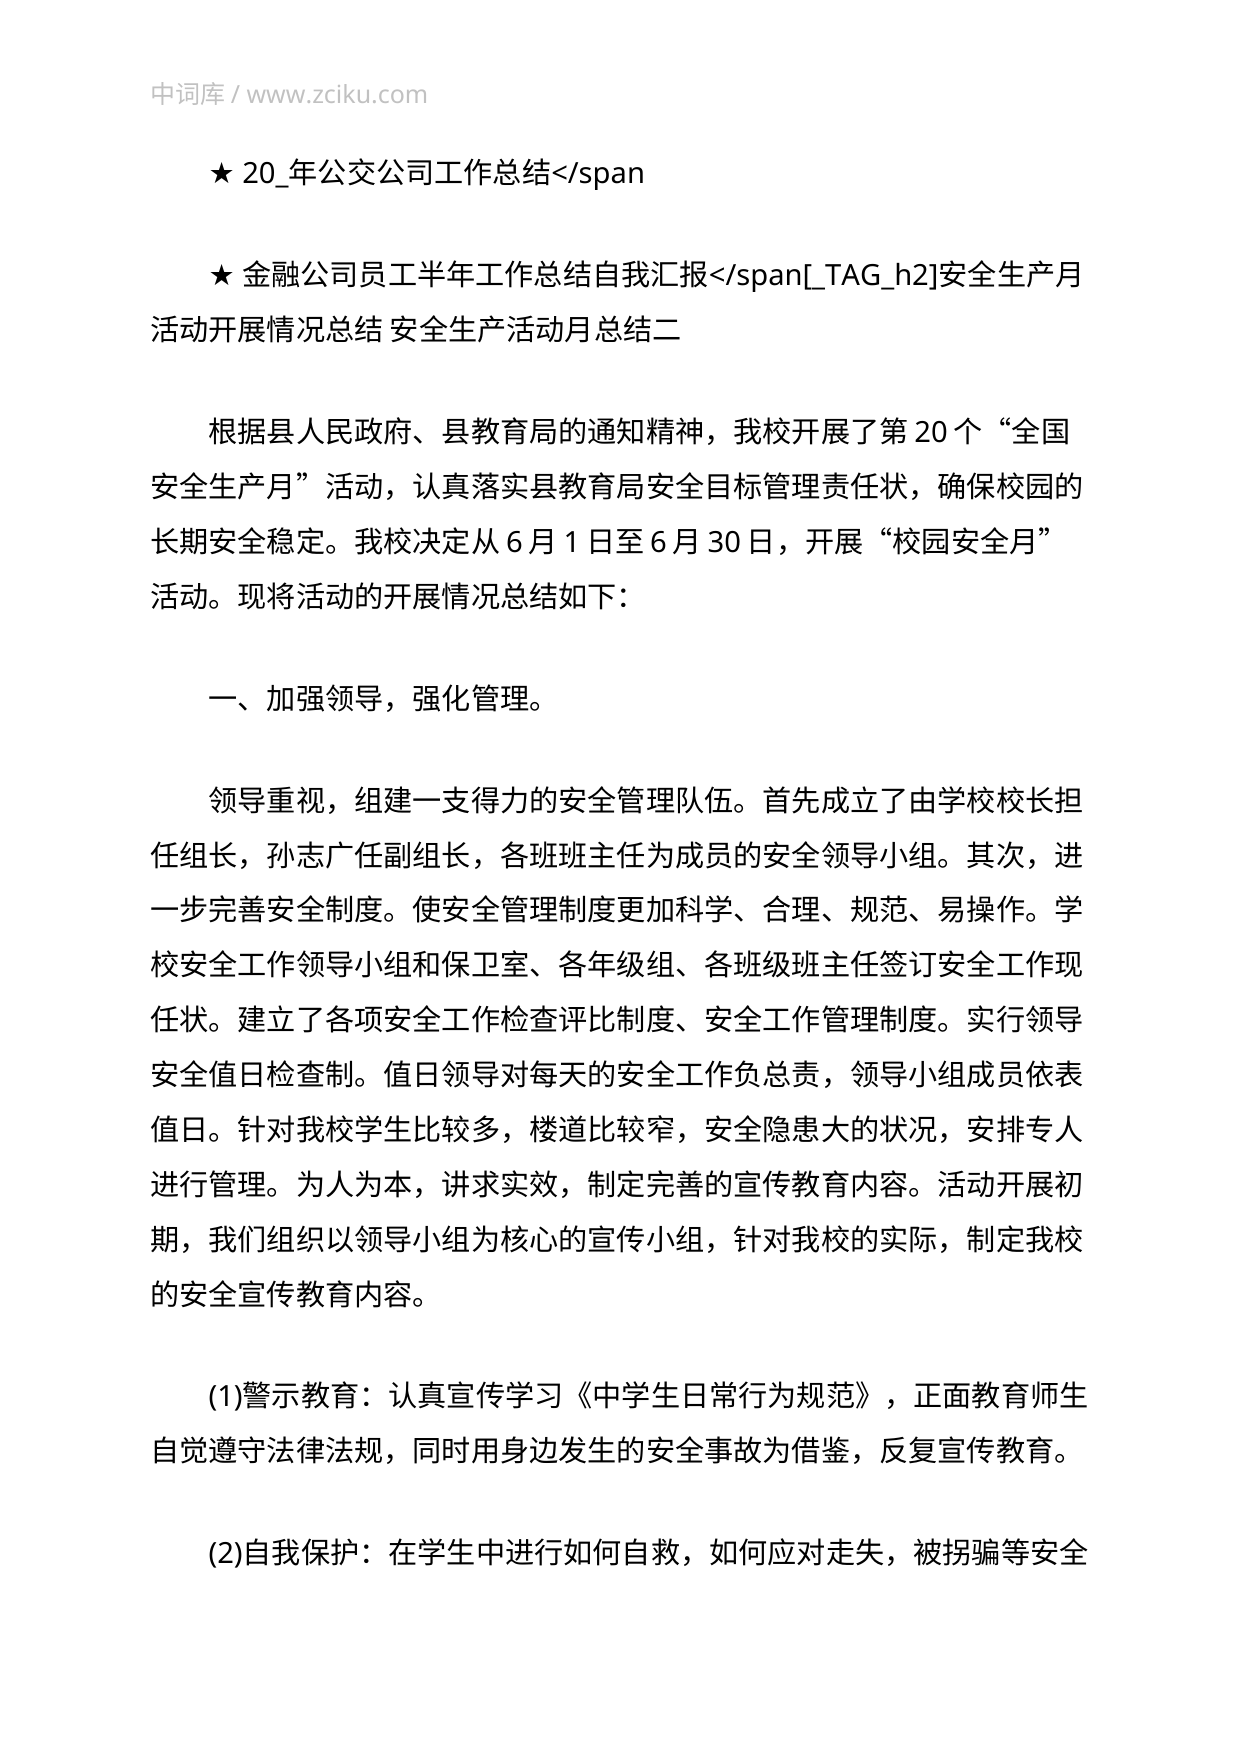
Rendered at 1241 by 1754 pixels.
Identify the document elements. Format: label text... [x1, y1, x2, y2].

text 领导重视，组建一支得力的安全管理队伍。首先成立了由学校校长担任组长，孙志广任副组长，各班班主任为成员的安全领导小组。其次，进一步完善安全制度。使安全管理制度更加科学、合理、规范、易操作。学校安全工作领导小组和保卫室、各年级组、各班级班主任签订安全工作现任状。建立了各项安全工作检查评比制度、安全工作管理制度。实行领导安全值日检查制。值日领导对每天的安全工作负总责，领导小组成员依表值日。针对我校学生比较多，楼道比较窄，安全隐患大的状况，安排专人进行管理。为人为本，讲求实效，制定完善的宣传教育内容。活动开展初期，我们组织以领导小组为核心的宣传小组，针对我校的实际，制定我校的安全宣传教育内容。 [150, 777, 1090, 1313]
text (1)警示教育：认真宣传学习《中学生日常行为规范》，正面教育师生自觉遵守法律法规，同时用身边发生的安全事故为借鉴，反复宣传教育。 [150, 1373, 1090, 1470]
text ★ 金融公司员工半年工作总结自我汇报</span[_TAG_h2]安全生产月活动开展情况总结 安全生产活动月总结二 [150, 252, 1090, 349]
text 根据县人民政府、县教育局的通知精神，我校开展了第20个“全国安全生产月”活动，认真落实县教育局安全目标管理责任状，确保校园的长期安全稳定。我校决定从6月1日至6月30日，开展“校园安全月”活动。现将活动的开展情况总结如下： [150, 409, 1090, 616]
text 一、加强领导，强化管理。 [150, 675, 1090, 718]
text ★ 20_年公交公司工作总结</span [150, 150, 1090, 192]
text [150, 1530, 1090, 1572]
